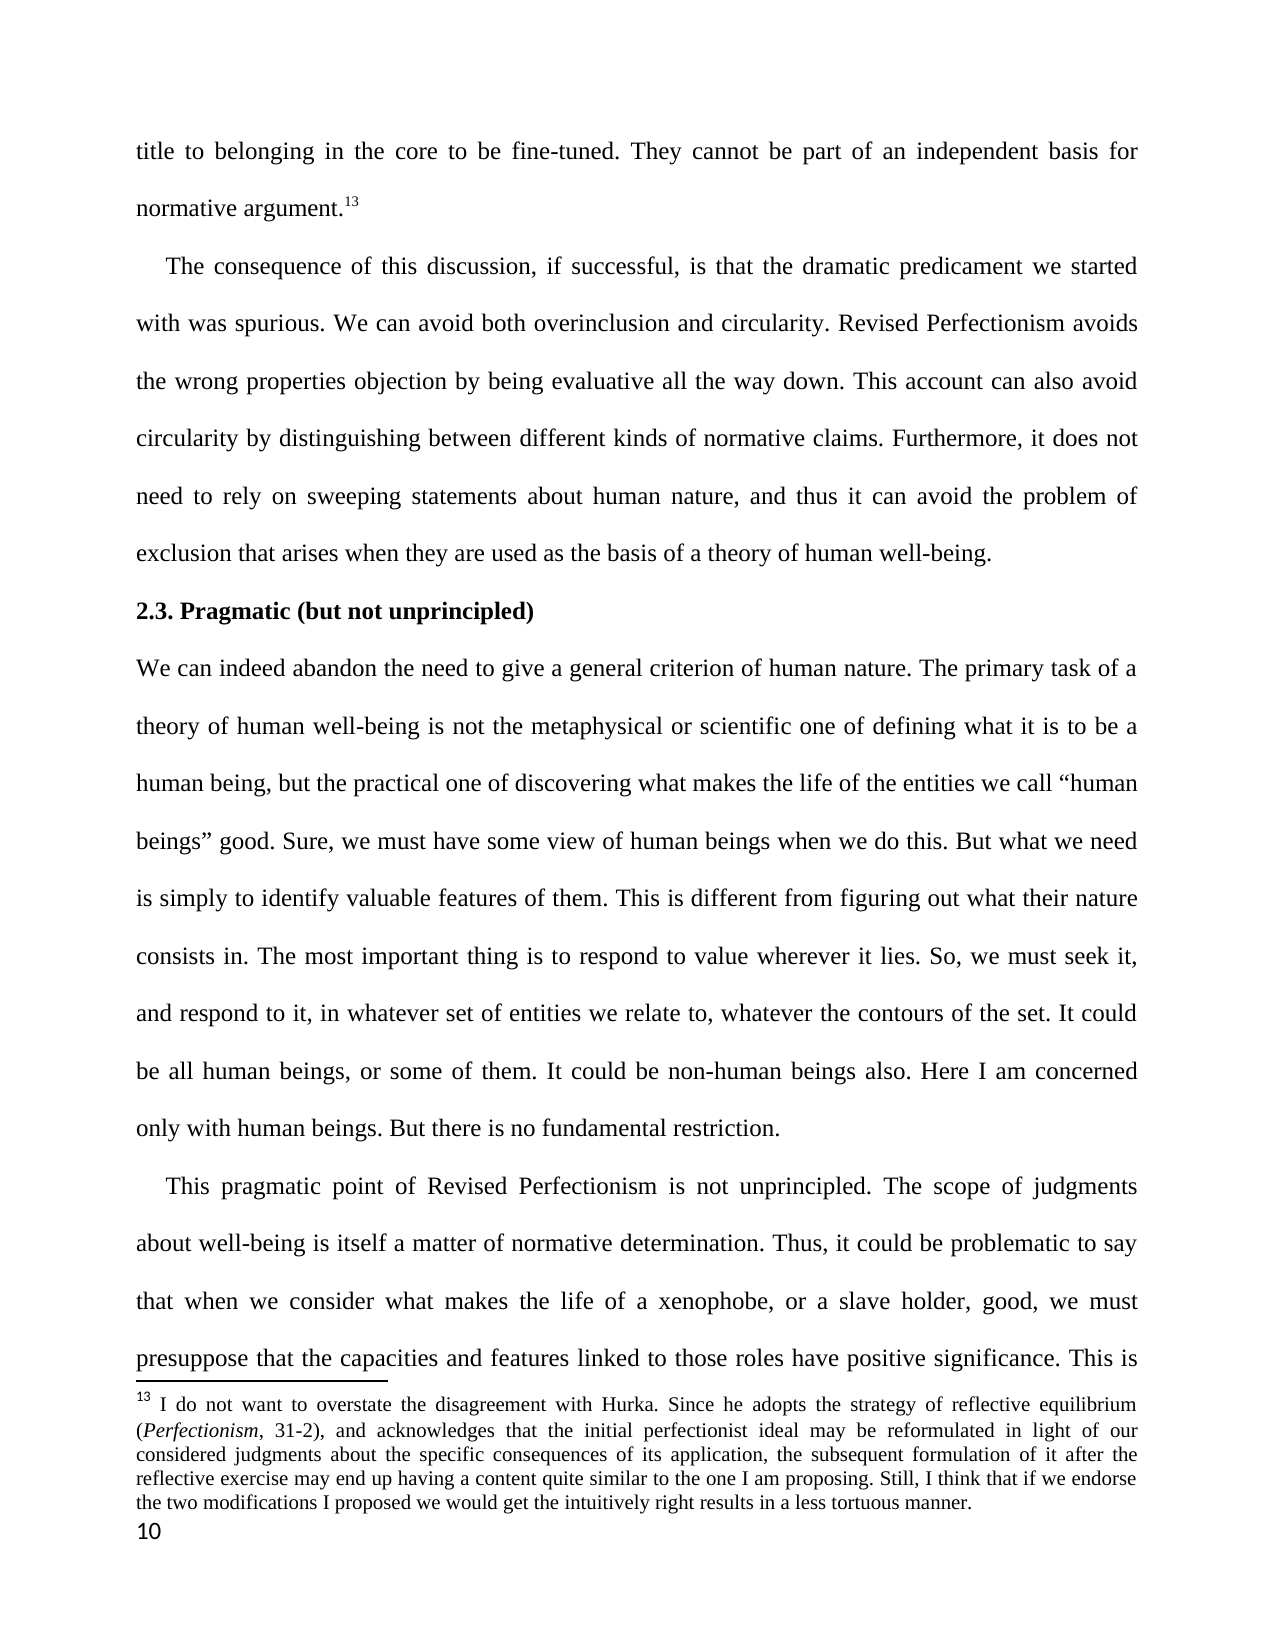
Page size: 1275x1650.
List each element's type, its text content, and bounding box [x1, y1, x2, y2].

text We can indeed abandon the need to give a general criterion of human nature. The primary task of a theory of human well-being is not the metaphysical or scientific one of defining what it is to be a human being, but the practical one of discovering what makes the life of the entities we call “human beings” good. Sure, we must have some view of human beings when we do this. But what we need is simply to identify valuable features of them. This is different from figuring out what their nature consists in. The most important thing is to respond to value wherever it lies. So, we must seek it, and respond to it, in whatever set of entities we relate to, whatever the contours of the set. It could be all human beings, or some of them. It could be non-human beings also. Here I am concerned only with human beings. But there is no fundamental restriction. [136, 653, 1139, 1142]
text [136, 1171, 1139, 1372]
text The consequence of this discussion, if successful, is that the dramatic predicament we started with was spurious. We can avoid both overinclusion and circularity. Revised Perfectionism avoids the wrong properties objection by being evaluative all the way down. This account can also avoid circularity by distinguishing between different kinds of normative claims. Furthermore, it does not need to rely on sweeping statements about human nature, and thus it can avoid the problem of exclusion that arises when they are used as the basis of a theory of human well-being. [136, 251, 1139, 567]
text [136, 136, 1139, 222]
text 2.3. Pragmatic (but not unprincipled) [136, 596, 1139, 624]
